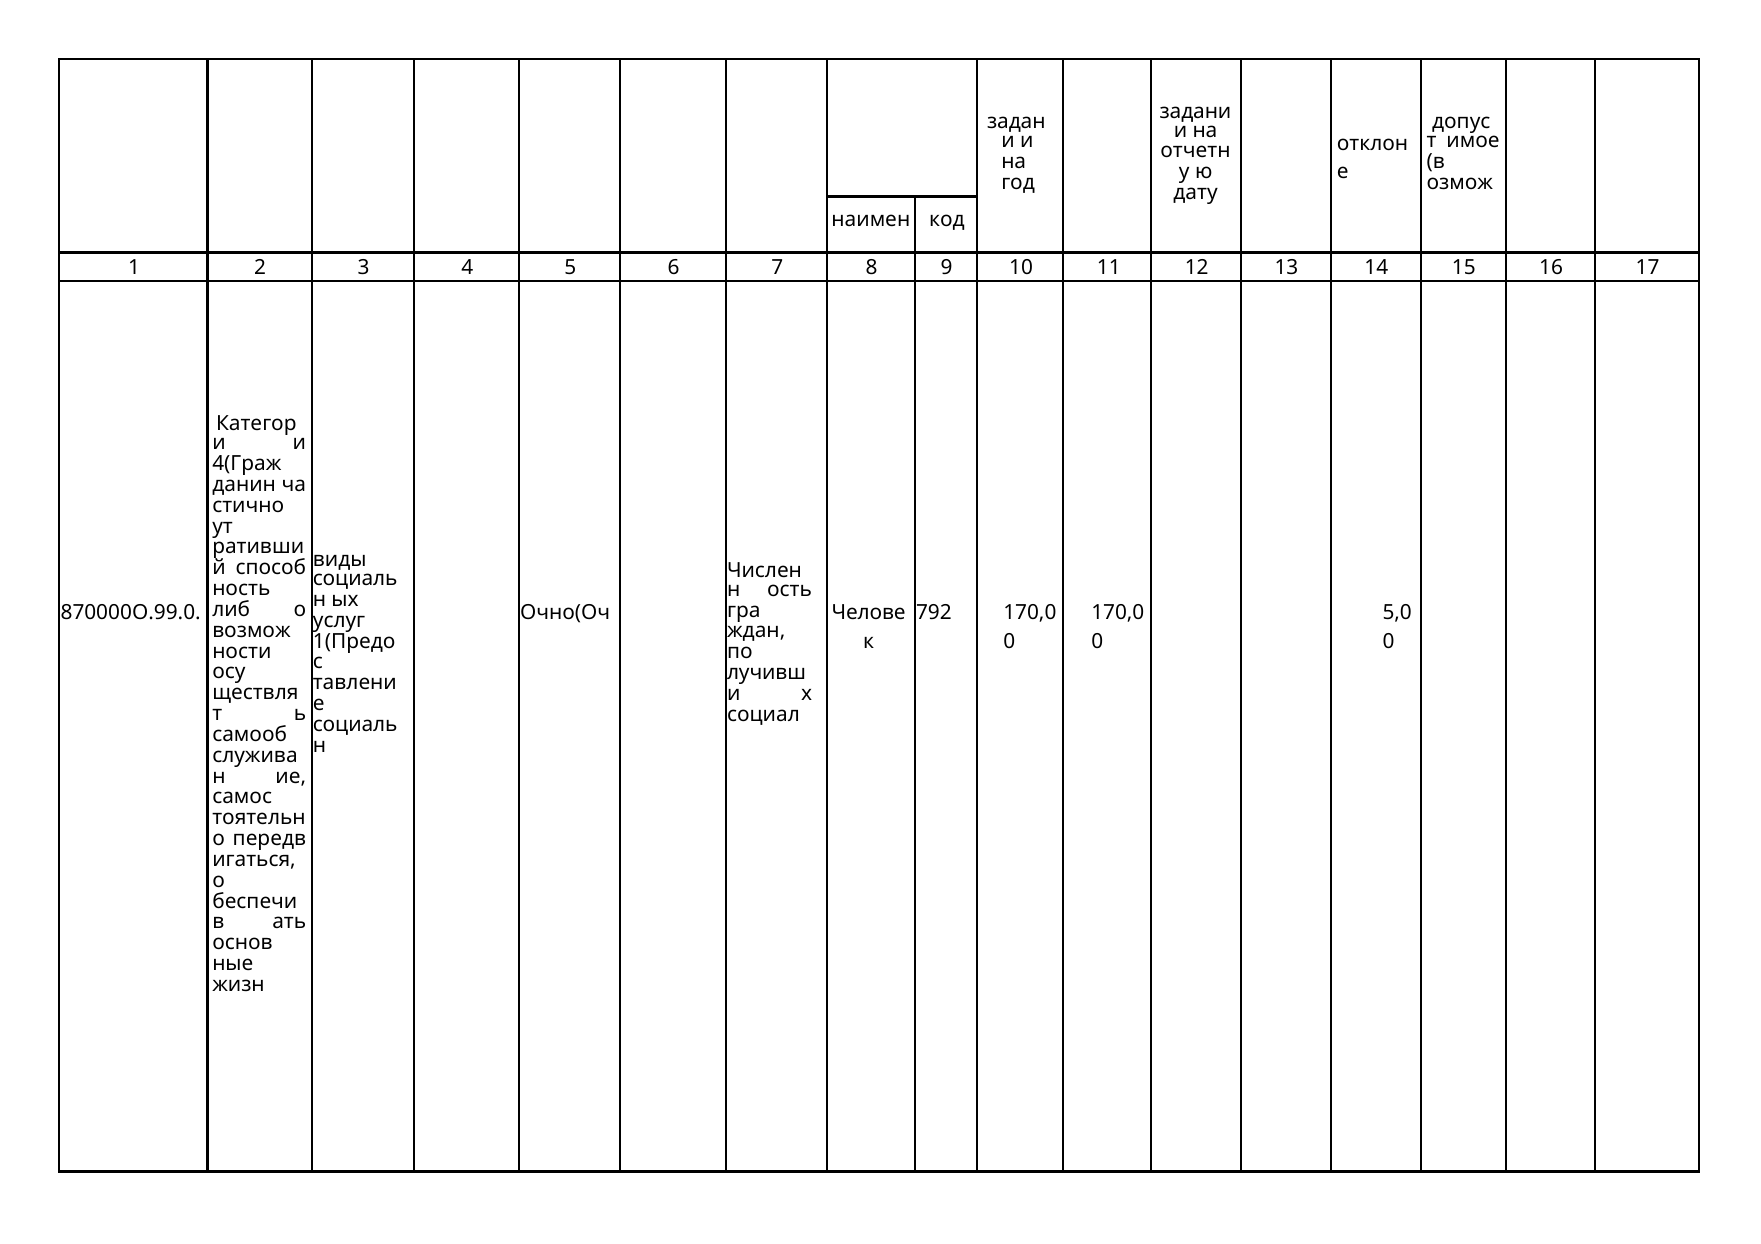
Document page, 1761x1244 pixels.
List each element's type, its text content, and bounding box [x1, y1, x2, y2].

table_cell 10 [978, 254, 1062, 280]
table_cell 870000О.99.0. [60, 282, 206, 1170]
table_cell [621, 282, 725, 1170]
table_cell 12 [1152, 254, 1240, 280]
table_cell 2 [209, 254, 311, 280]
table_header [1242, 60, 1330, 251]
table_cell 5 [520, 254, 619, 280]
table_cell 170,00 [978, 282, 1062, 1170]
table_cell 17 [1596, 254, 1698, 280]
table_cell Человек [828, 282, 914, 1170]
table_header [727, 60, 826, 251]
table_cell 3 [313, 254, 413, 280]
table_header [520, 60, 619, 251]
table_cell 6 [621, 254, 725, 280]
table_header [1507, 60, 1594, 251]
table_cell 9 [916, 254, 976, 280]
table_cell 7 [727, 254, 826, 280]
table_cell 4 [415, 254, 518, 280]
table_header задани и на год [978, 60, 1062, 251]
table_cell виды социальн ых услуг 1(Предос тавление социальн [313, 282, 413, 1170]
table_header [1064, 60, 1150, 251]
table_header [313, 60, 413, 251]
table_header отклоне [1332, 60, 1420, 251]
table_cell 13 [1242, 254, 1330, 280]
table_header допуст имое (в озмож [1422, 60, 1505, 251]
table_cell [415, 282, 518, 1170]
table_cell 792 [916, 282, 976, 1170]
table_cell [1507, 282, 1594, 1170]
table_header [415, 60, 518, 251]
table_cell код [916, 198, 976, 251]
table_cell 8 [828, 254, 914, 280]
table_cell Категори и 4(Граж данин ча стично ут ративши й способ ность либ о возмож ности осу ществлят ь самооб служиван ие, самос тоятельн о передв игаться, о беспечив ать основ ные жизн [209, 282, 311, 1170]
table_header [1596, 60, 1698, 251]
table_header [621, 60, 725, 251]
table_header задании на отчетну ю дату [1152, 60, 1240, 251]
table_cell [1596, 282, 1698, 1170]
table_cell наимен [828, 198, 914, 251]
table_cell 170,00 [1064, 282, 1150, 1170]
table_cell Очно(Оч [520, 282, 619, 1170]
table_cell [1152, 282, 1240, 1170]
table_header [209, 60, 311, 251]
table_cell [1422, 282, 1505, 1170]
table_cell 15 [1422, 254, 1505, 280]
table_header [60, 60, 206, 251]
table_cell [1242, 282, 1330, 1170]
table_cell 14 [1332, 254, 1420, 280]
table_cell 16 [1507, 254, 1594, 280]
table_cell 1 [60, 254, 206, 280]
table_cell 11 [1064, 254, 1150, 280]
table_cell 5,00 [1332, 282, 1420, 1170]
table_cell Численн ость гра ждан, по лучивши х социал [727, 282, 826, 1170]
table_header [828, 60, 976, 195]
